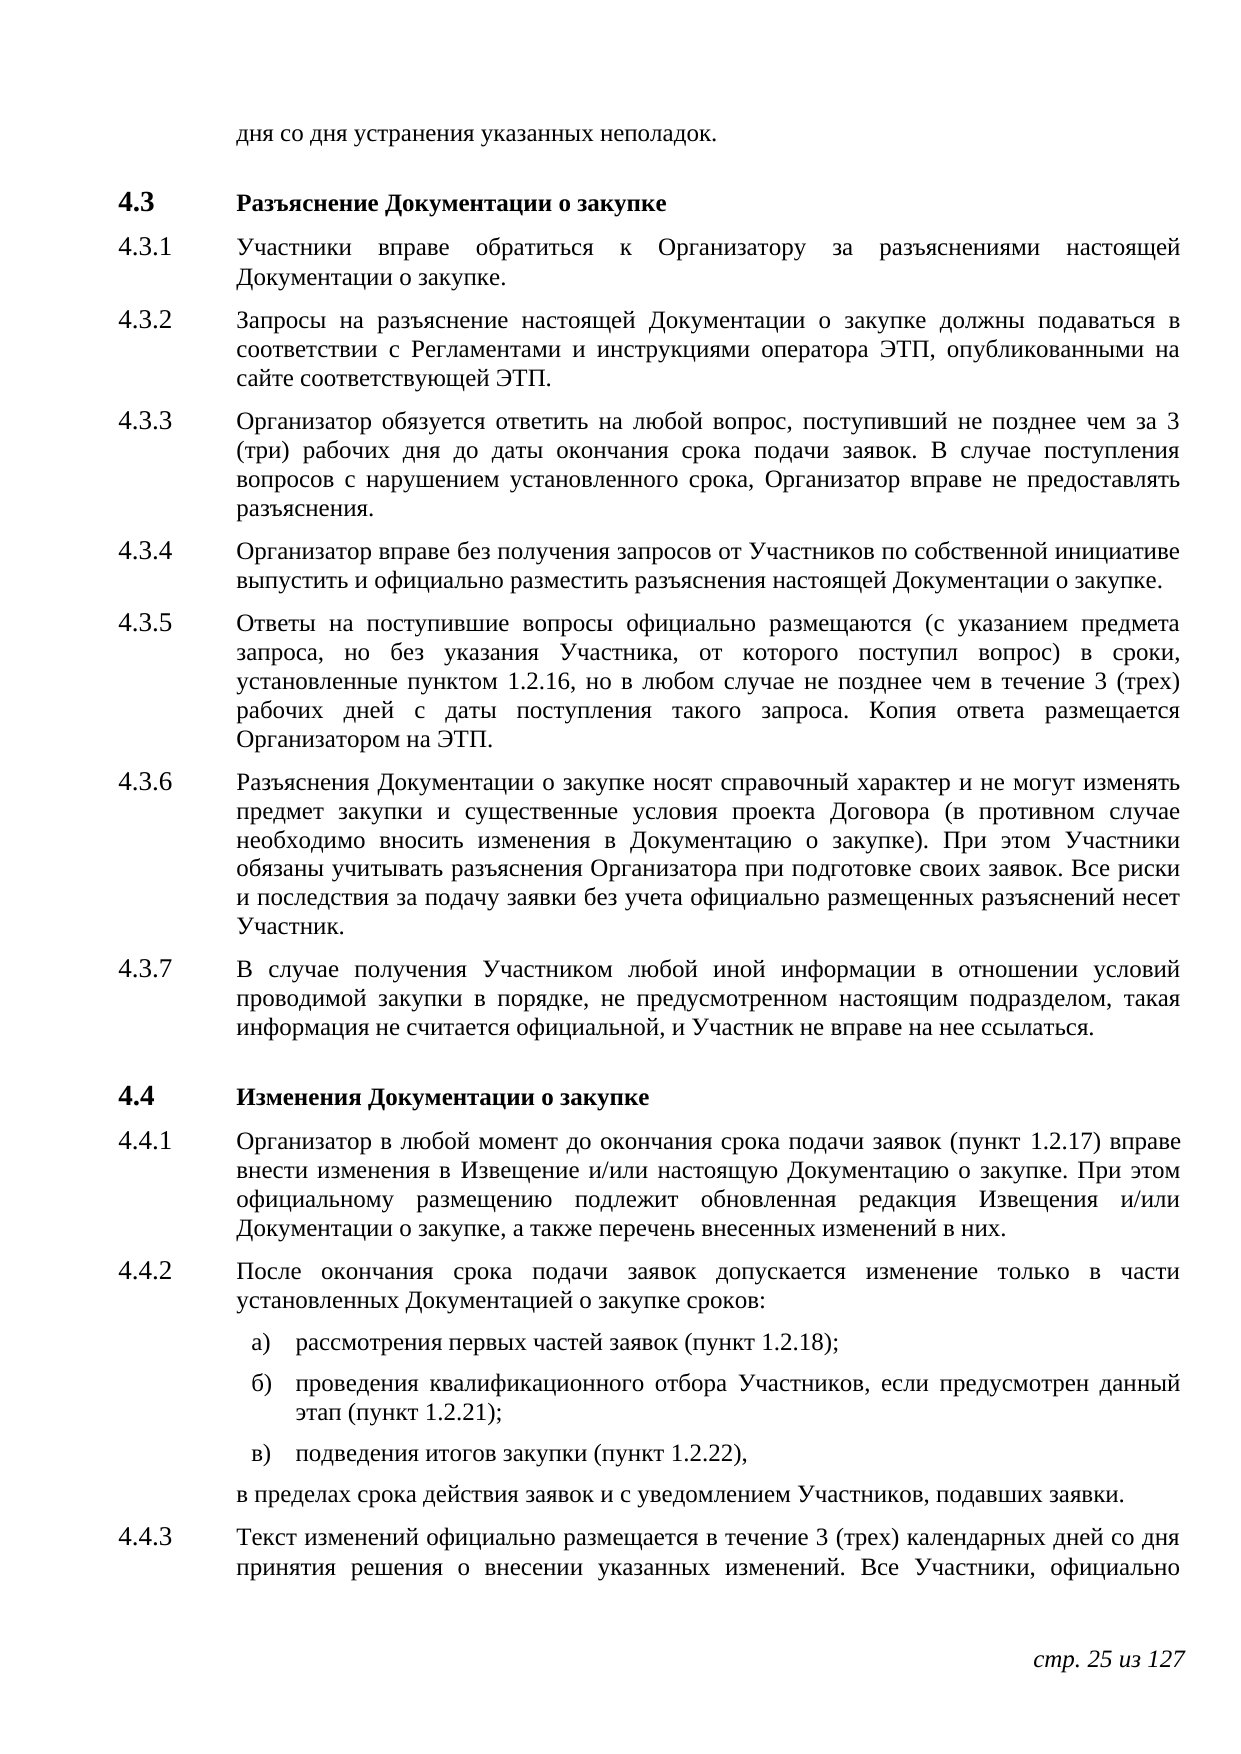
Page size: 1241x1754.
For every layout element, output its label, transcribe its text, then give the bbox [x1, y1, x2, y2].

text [118, 1521, 1181, 1580]
subtitle Разъяснение Документации о закупке [118, 184, 1181, 218]
text Организатор обязуется ответить на любой вопрос, поступивший не позднее чем за 3 (три) рабочих дня до даты окончания срока подачи заявок. В случае поступления вопросов с нарушением установленного срока, Организатор вправе не предоставлять разъяснения. [118, 404, 1181, 521]
list в пределах срока действия заявок и с уведомлением Участников, подавших заявки. [236, 1479, 1181, 1508]
text После окончания срока подачи заявок допускается изменение только в части установленных Документацией о закупке сроков: [118, 1254, 1181, 1314]
text Участники вправе обратиться к Организатору за разъяснениями настоящей Документации о закупке. [118, 230, 1181, 290]
text Организатор в любой момент до окончания срока подачи заявок (пункт 1.2.17) вправе внести изменения в Извещение и/или настоящую Документацию о закупке. При этом официальному размещению подлежит обновленная редакция Извещения и/или Документации о закупке, а также перечень внесенных изменений в них. [118, 1124, 1181, 1242]
text Организатор вправе без получения запросов от Участников по собственной инициативе выпустить и официально разместить разъяснения настоящей Документации о закупке. [118, 534, 1181, 594]
text Ответы на поступившие вопросы официально размещаются (с указанием предмета запроса, но без указания Участника, от которого поступил вопрос) в сроки, установленные пунктом 1.2.16, но в любом случае не позднее чем в течение 3 (трех) рабочих дней с даты поступления такого запроса. Копия ответа размещается Организатором на ЭТП. [118, 606, 1181, 752]
list рассмотрения первых частей заявок (пункт 1.2.18); [251, 1327, 1181, 1356]
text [118, 118, 1181, 147]
list подведения итогов закупки (пункт 1.2.22), [251, 1438, 1181, 1467]
text Разъяснения Документации о закупке носят справочный характер и не могут изменять предмет закупки и существенные условия проекта Договора (в противном случае необходимо вносить изменения в Документацию о закупке). При этом Участники обязаны учитывать разъяснения Организатора при подготовке своих заявок. Все риски и последствия за подачу заявки без учета официально размещенных разъяснений несет Участник. [118, 765, 1181, 940]
list проведения квалификационного отбора Участников, если предусмотрен данный этап (пункт 1.2.21); [251, 1368, 1181, 1426]
subtitle Изменения Документации о закупке [118, 1078, 1181, 1112]
text Запросы на разъяснение настоящей Документации о закупке должны подаваться в соответствии с Регламентами и инструкциями оператора ЭТП, опубликованными на сайте соответствующей ЭТП. [118, 303, 1181, 391]
text В случае получения Участником любой иной информации в отношении условий проводимой закупки в порядке, не предусмотренном настоящим подразделом, такая информация не считается официальной, и Участник не вправе на нее ссылаться. [118, 952, 1181, 1041]
